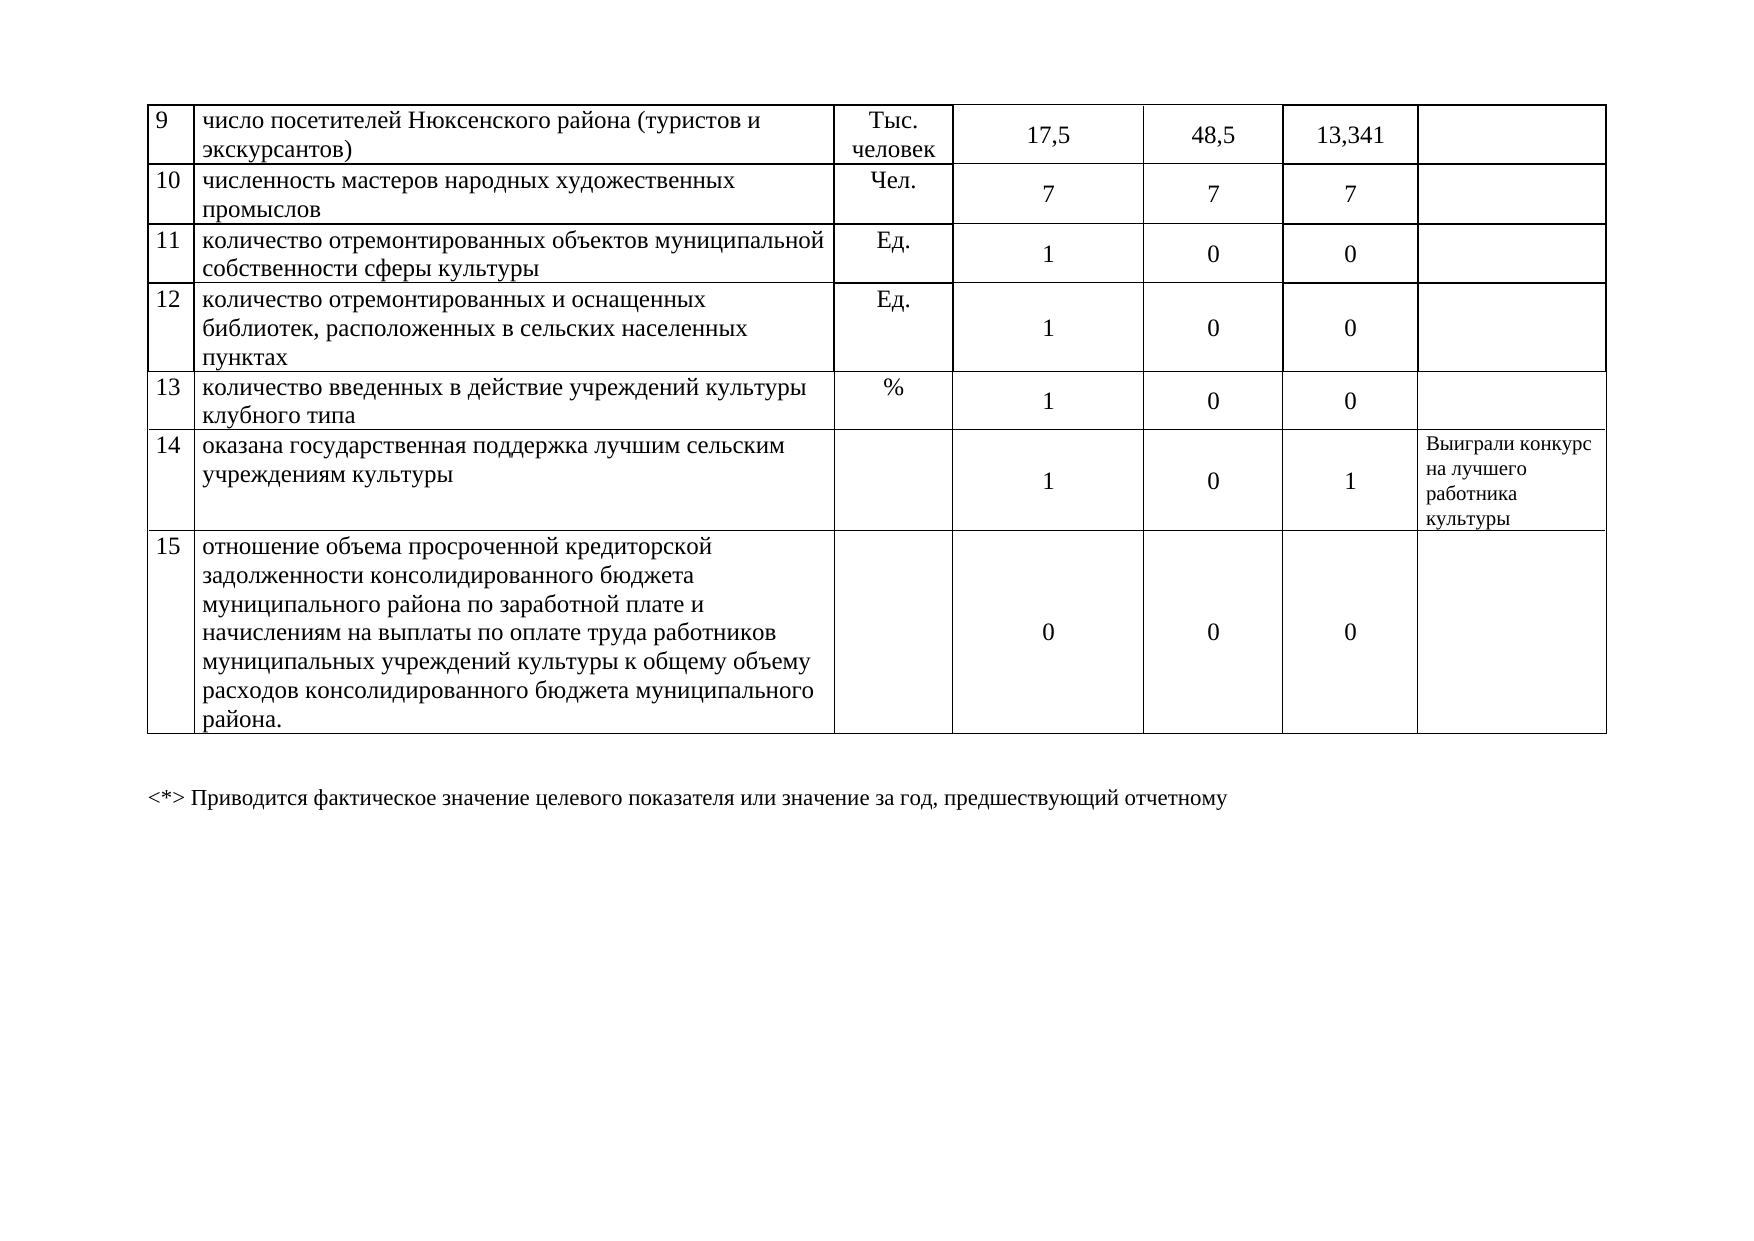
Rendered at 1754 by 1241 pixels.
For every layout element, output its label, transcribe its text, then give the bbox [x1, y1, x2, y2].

table_cell Ед. [835, 225, 952, 282]
table_cell 17,5 [954, 105, 1143, 163]
table_cell % [835, 372, 952, 429]
table_cell [1418, 372, 1606, 429]
table_cell 1 [953, 372, 1143, 429]
table_cell 1 [1283, 430, 1417, 530]
table_cell отношение объема просроченной кредиторской задолженности консолидированного бюджета муниципального района по заработной плате и начислениям на выплаты по оплате труда работников муниципальных учреждений культуры к общему объему расходов консолидированного бюджета муниципального района. [195, 531, 834, 732]
table_cell 0 [1144, 372, 1282, 429]
table_cell 13 [148, 372, 194, 429]
table_cell [835, 531, 952, 732]
table_cell количество отремонтированных и оснащенных библиотек, расположенных в сельских населенных пунктах [195, 283, 833, 371]
table_cell 7 [1284, 165, 1417, 223]
table_cell Выиграли конкурс на лучшего работника культуры [1418, 429, 1606, 530]
table_cell количество введенных в действие учреждений культуры клубного типа [195, 372, 834, 429]
table_cell 11 [149, 225, 193, 282]
table_cell [835, 430, 952, 530]
table_cell численность мастеров народных художественных промыслов [195, 165, 833, 223]
table_cell 0 [1144, 283, 1282, 371]
table_cell оказана государственная поддержка лучшим сельским учреждениям культуры [195, 430, 834, 530]
table_cell количество отремонтированных объектов муниципальной собственности сферы культуры [195, 225, 833, 282]
table_cell 13,341 [1284, 106, 1417, 163]
table_cell 7 [954, 164, 1143, 223]
table_cell [1419, 284, 1605, 371]
table_cell [1419, 106, 1605, 163]
table_cell 15 [148, 530, 194, 732]
table_cell 1 [953, 430, 1143, 530]
table_cell [1419, 225, 1605, 282]
text <*> Приводится фактическое значение целевого показателя или значение за год, предшествующий отчетному [148, 784, 1606, 811]
table_cell 0 [1283, 372, 1417, 429]
table_cell 0 [1284, 225, 1417, 282]
table_cell 0 [1283, 531, 1417, 732]
table_cell 9 [149, 106, 193, 163]
table_cell 1 [954, 283, 1143, 371]
table_cell 0 [1144, 430, 1282, 530]
table_cell число посетителей Нюксенского района (туристов и экскурсантов) [195, 106, 833, 163]
table_cell 12 [149, 284, 193, 371]
table_cell [1418, 530, 1606, 732]
table_cell 7 [1144, 164, 1282, 223]
table_cell 0 [1144, 531, 1282, 732]
table_cell 0 [1284, 284, 1417, 371]
table_cell 10 [149, 165, 193, 223]
table_cell [1419, 165, 1605, 223]
table_cell Тыс. человек [835, 106, 952, 163]
table_cell 14 [148, 429, 194, 530]
table_cell Ед. [835, 284, 952, 371]
table_cell 0 [953, 531, 1143, 732]
table_cell 1 [954, 224, 1143, 282]
table_cell 0 [1144, 224, 1282, 282]
table_cell 48,5 [1144, 105, 1282, 163]
table_cell Чел. [835, 165, 952, 223]
